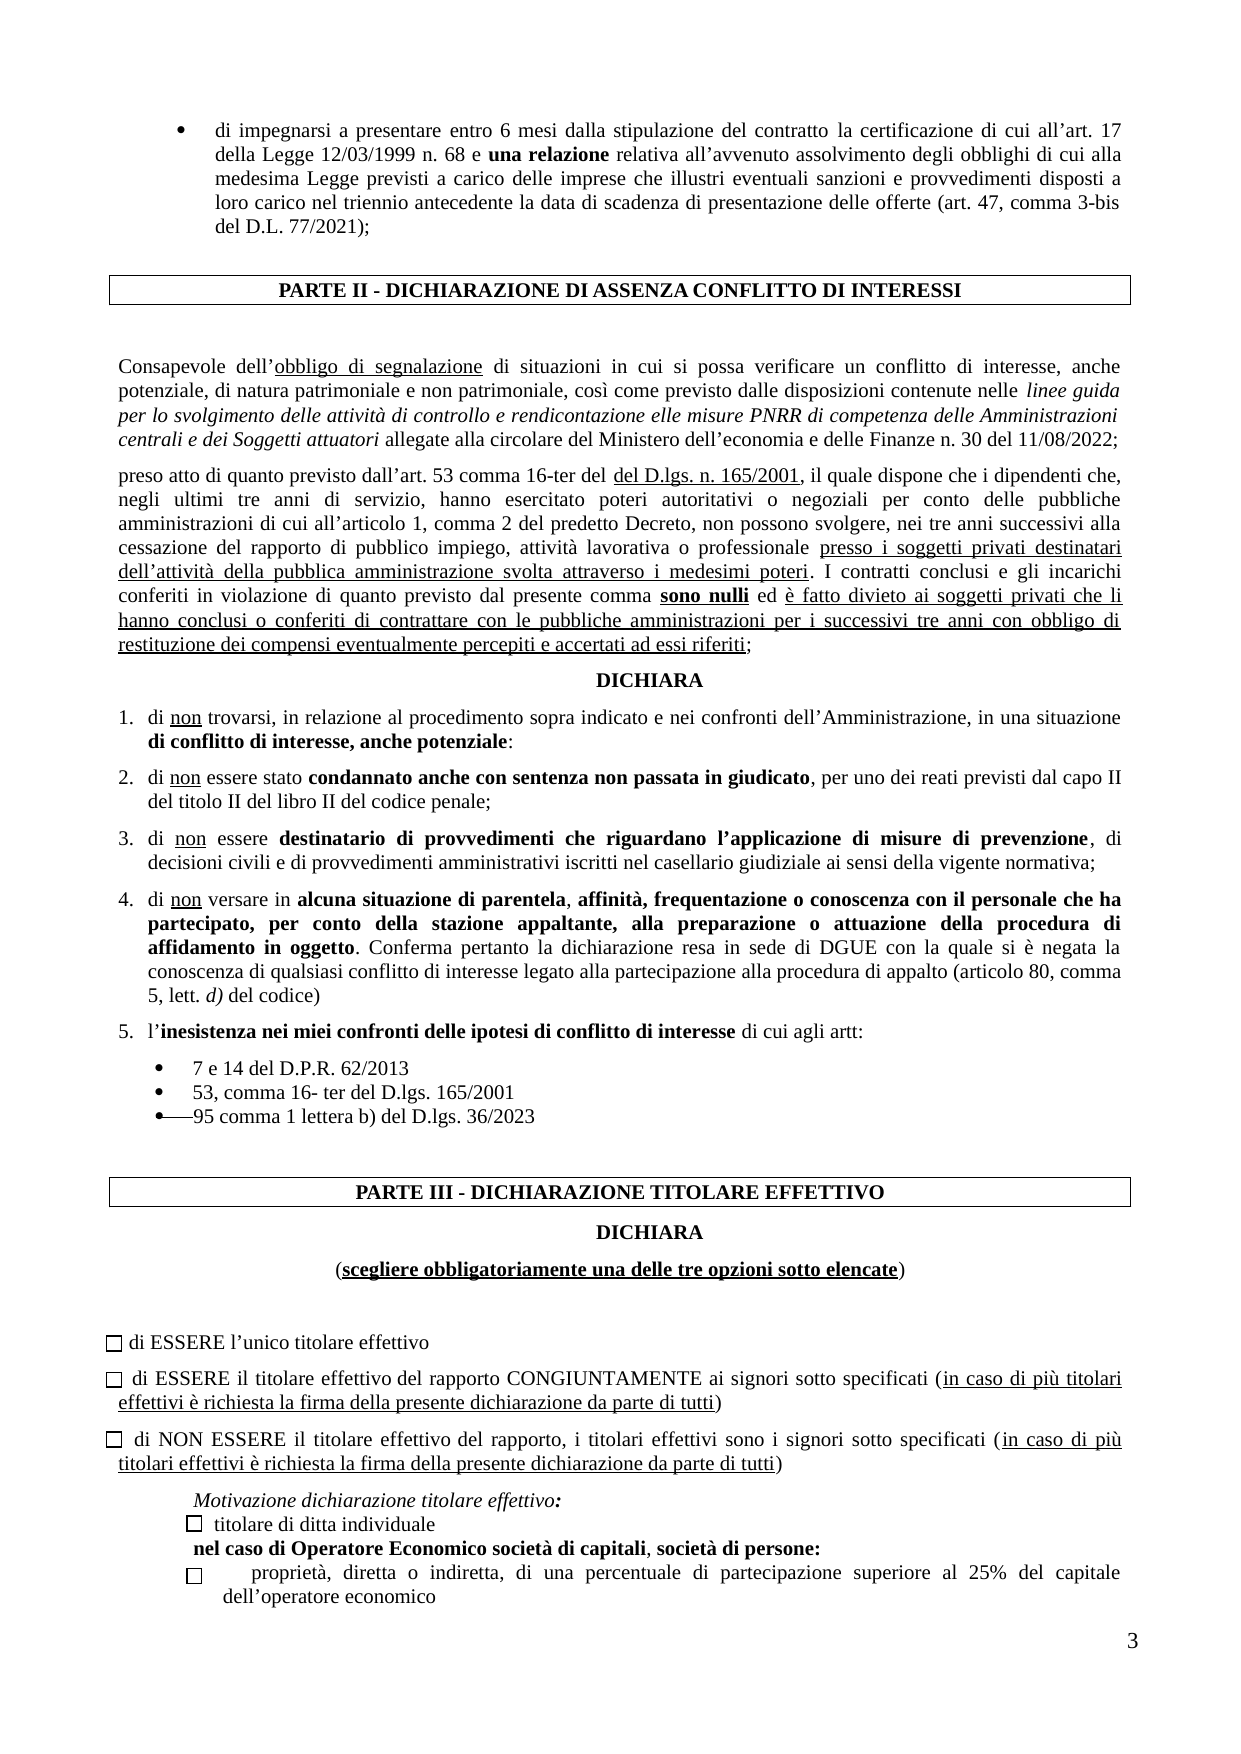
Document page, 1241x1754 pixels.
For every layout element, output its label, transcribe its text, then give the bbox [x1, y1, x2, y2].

text titolare di ditta individuale [193, 1512, 1122, 1536]
list di non trovarsi, in relazione al procedimento sopra indicato e nei confronti dell’Amministrazione, in una situazione di conflitto di interesse, anche potenziale: [118, 705, 1122, 753]
text proprietà, diretta o indiretta, di una percentuale di partecipazione superiore al 25% del capitale dell’operatore economico [193, 1560, 1122, 1608]
list di non essere stato condannato anche con sentenza non passata in giudicato, per uno dei reati previsti dal capo II del titolo II del libro II del codice penale; [118, 765, 1122, 813]
text Motivazione dichiarazione titolare effettivo: [193, 1487, 1122, 1512]
text di ESSERE l’unico titolare effettivo [118, 1330, 1122, 1354]
text PARTE II - DICHIARAZIONE DI ASSENZA CONFLITTO DI INTERESSI [110, 276, 1130, 304]
text di NON ESSERE il titolare effettivo del rapporto, i titolari effettivi sono i signori sotto specificati (in caso di più titolari effettivi è richiesta la firma della presente dichiarazione da parte di tutti) [118, 1427, 1122, 1475]
list 7 e 14 del D.P.R. 62/2013 [155, 1056, 1122, 1080]
text Consapevole dell’obbligo di segnalazione di situazioni in cui si possa verificare un conflitto di interesse, anche potenziale, di natura patrimoniale e non patrimoniale, così come previsto dalle disposizioni contenute nelle linee guida per lo svolgimento delle attività di controllo e rendicontazione elle misure PNRR di competenza delle Amministrazioni centrali e dei Soggetti attuatori allegate alla circolare del Ministero dell’economia e delle Finanze n. 30 del 11/08/2022; [118, 354, 1122, 451]
list di non versare in alcuna situazione di parentela, affinità, frequentazione o conoscenza con il personale che ha partecipato, per conto della stazione appaltante, alla preparazione o attuazione della procedura di affidamento in oggetto. Conferma pertanto la dichiarazione resa in sede di DGUE con la quale si è negata la conoscenza di qualsiasi conflitto di interesse legato alla partecipazione alla procedura di appalto (articolo 80, comma 5, lett. d) del codice) [118, 887, 1122, 1007]
text DICHIARA [177, 668, 1122, 692]
text preso atto di quanto previsto dall’art. 53 comma 16-ter del del D.lgs. n. 165/2001, il quale dispone che i dipendenti che, negli ultimi tre anni di servizio, hanno esercitato poteri autoritativi o negoziali per conto delle pubbliche amministrazioni di cui all’articolo 1, comma 2 del predetto Decreto, non possono svolgere, nei tre anni successivi alla cessazione del rapporto di pubblico impiego, attività lavorativa o professionale presso i soggetti privati destinatari dell’attività della pubblica amministrazione svolta attraverso i medesimi poteri. I contratti conclusi e gli incarichi conferiti in violazione di quanto previsto dal presente comma sono nulli ed è fatto divieto ai soggetti privati che li hanno conclusi o conferiti di contrattare con le pubbliche amministrazioni per i successivi tre anni con obbligo di restituzione dei compensi eventualmente percepiti e accertati ad essi riferiti; [118, 463, 1122, 656]
text PARTE III - DICHIARAZIONE TITOLARE EFFETTIVO [110, 1178, 1130, 1206]
list di impegnarsi a presentare entro 6 mesi dalla stipulazione del contratto la certificazione di cui all’art. 17 della Legge 12/03/1999 n. 68 e una relazione relativa all’avvenuto assolvimento degli obblighi di cui alla medesima Legge previsti a carico delle imprese che illustri eventuali sanzioni e provvedimenti disposti a loro carico nel triennio antecedente la data di scadenza di presentazione delle offerte (art. 47, comma 3-bis del D.L. 77/2021); [177, 118, 1122, 238]
text di ESSERE il titolare effettivo del rapporto CONGIUNTAMENTE ai signori sotto specificati (in caso di più titolari effettivi è richiesta la firma della presente dichiarazione da parte di tutti) [118, 1366, 1122, 1414]
text DICHIARA [177, 1220, 1122, 1244]
list 95 comma 1 lettera b) del D.lgs. 36/2023 [156, 1104, 1122, 1128]
text (scegliere obbligatoriamente una delle tre opzioni sotto elencate) [118, 1257, 1122, 1281]
list di non essere destinatario di provvedimenti che riguardano l’applicazione di misure di prevenzione, di decisioni civili e di provvedimenti amministrativi iscritti nel casellario giudiziale ai sensi della vigente normativa; [118, 826, 1122, 874]
list l’inesistenza nei miei confronti delle ipotesi di conflitto di interesse di cui agli artt: [118, 1019, 1122, 1043]
text nel caso di Operatore Economico società di capitali, società di persone: [193, 1536, 1122, 1560]
list 53, comma 16- ter del D.lgs. 165/2001 [155, 1080, 1122, 1104]
